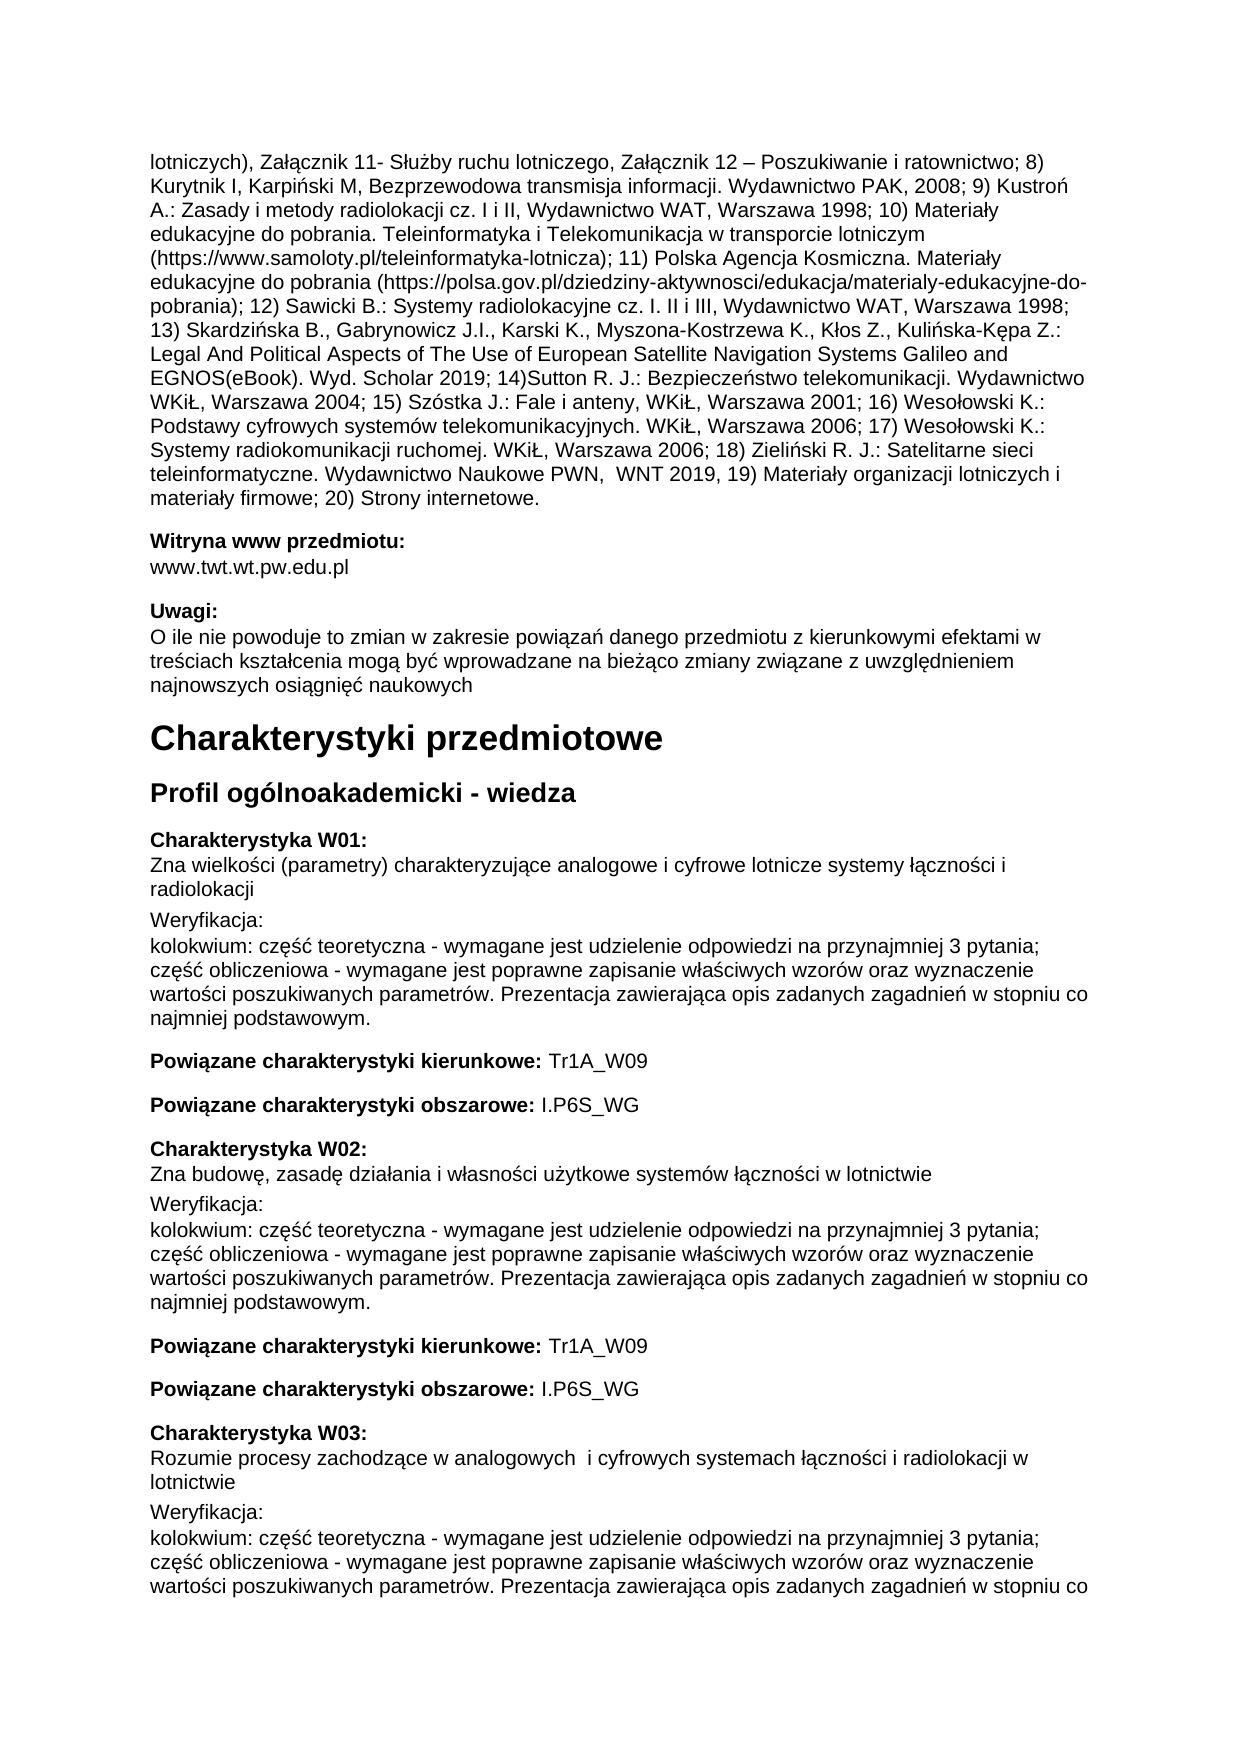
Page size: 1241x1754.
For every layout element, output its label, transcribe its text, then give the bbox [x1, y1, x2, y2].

text Powiązane charakterystyki kierunkowe: Tr1A_W09 [150, 1333, 1090, 1357]
subtitle Profil ogólnoakademicki - wiedza [150, 777, 1090, 808]
text Rozumie procesy zachodzące w analogowych i cyfrowych systemach łączności i radiolokacji w lotnictwie [150, 1446, 1090, 1494]
text Zna budowę, zasadę działania i własności użytkowe systemów łączności w lotnictwie [150, 1162, 1090, 1186]
text O ile nie powoduje to zmian w zakresie powiązań danego przedmiotu z kierunkowymi efektami w treściach kształcenia mogą być wprowadzane na bieżąco zmiany związane z uwzględnieniem najnowszych osiągnięć naukowych [150, 625, 1090, 697]
text Weryfikacja: [150, 1500, 1090, 1524]
text Uwagi: [150, 599, 1090, 623]
text www.twt.wt.pw.edu.pl [150, 555, 1090, 579]
text Witryna www przedmiotu: [150, 529, 1090, 553]
text Powiązane charakterystyki obszarowe: I.P6S_WG [150, 1093, 1090, 1117]
text Weryfikacja: [150, 907, 1090, 931]
text Zna wielkości (parametry) charakteryzujące analogowe i cyfrowe lotnicze systemy łączności i radiolokacji [150, 853, 1090, 901]
subtitle Charakterystyki przedmiotowe [150, 717, 1090, 757]
text Charakterystyka W02: [150, 1137, 1090, 1161]
text Charakterystyka W03: [150, 1421, 1090, 1445]
text Charakterystyka W01: [150, 828, 1090, 852]
text Powiązane charakterystyki kierunkowe: Tr1A_W09 [150, 1049, 1090, 1073]
text Weryfikacja: [150, 1192, 1090, 1216]
text Powiązane charakterystyki obszarowe: I.P6S_WG [150, 1377, 1090, 1401]
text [150, 1526, 1090, 1598]
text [150, 150, 1090, 509]
